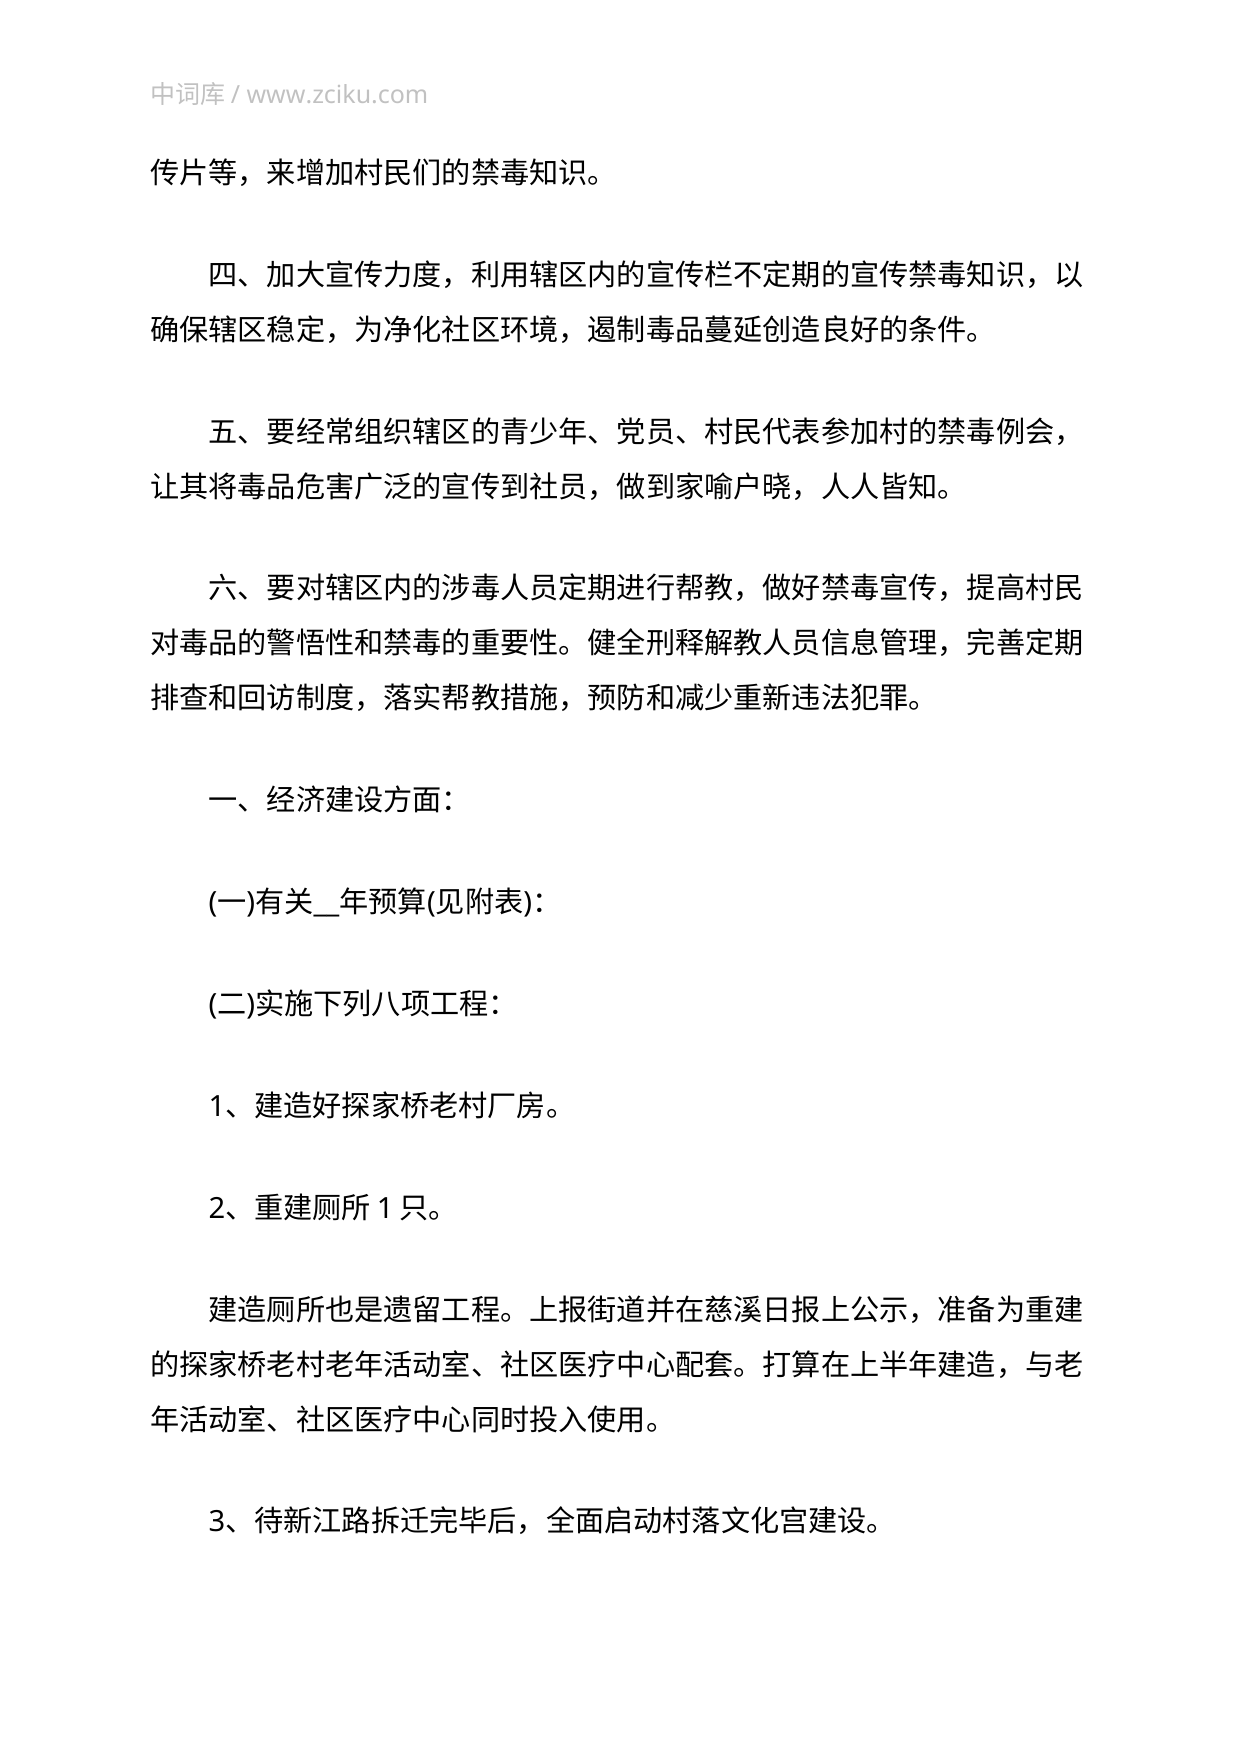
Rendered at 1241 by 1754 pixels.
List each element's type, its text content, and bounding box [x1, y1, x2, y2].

text 四、加大宣传力度，利用辖区内的宣传栏不定期的宣传禁毒知识，以确保辖区稳定，为净化社区环境，遏制毒品蔓延创造良好的条件。 [150, 252, 1090, 349]
text 3、待新江路拆迁完毕后，全面启动村落文化宫建设。 [150, 1498, 1090, 1540]
text 建造厕所也是遗留工程。上报街道并在慈溪日报上公示，准备为重建的探家桥老村老年活动室、社区医疗中心配套。打算在上半年建造，与老年活动室、社区医疗中心同时投入使用。 [150, 1286, 1090, 1438]
text 六、要对辖区内的涉毒人员定期进行帮教，做好禁毒宣传，提高村民对毒品的警悟性和禁毒的重要性。健全刑释解教人员信息管理，完善定期排查和回访制度，落实帮教措施，预防和减少重新违法犯罪。 [150, 565, 1090, 717]
text 一、经济建设方面： [150, 777, 1090, 819]
text 2、重建厕所1只。 [150, 1184, 1090, 1227]
text 五、要经常组织辖区的青少年、党员、村民代表参加村的禁毒例会，让其将毒品危害广泛的宣传到社员，做到家喻户晓，人人皆知。 [150, 408, 1090, 506]
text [150, 150, 1090, 192]
text 1、建造好探家桥老村厂房。 [150, 1082, 1090, 1125]
text (二)实施下列八项工程： [150, 980, 1090, 1023]
text (一)有关__年预算(见附表)： [150, 878, 1090, 921]
